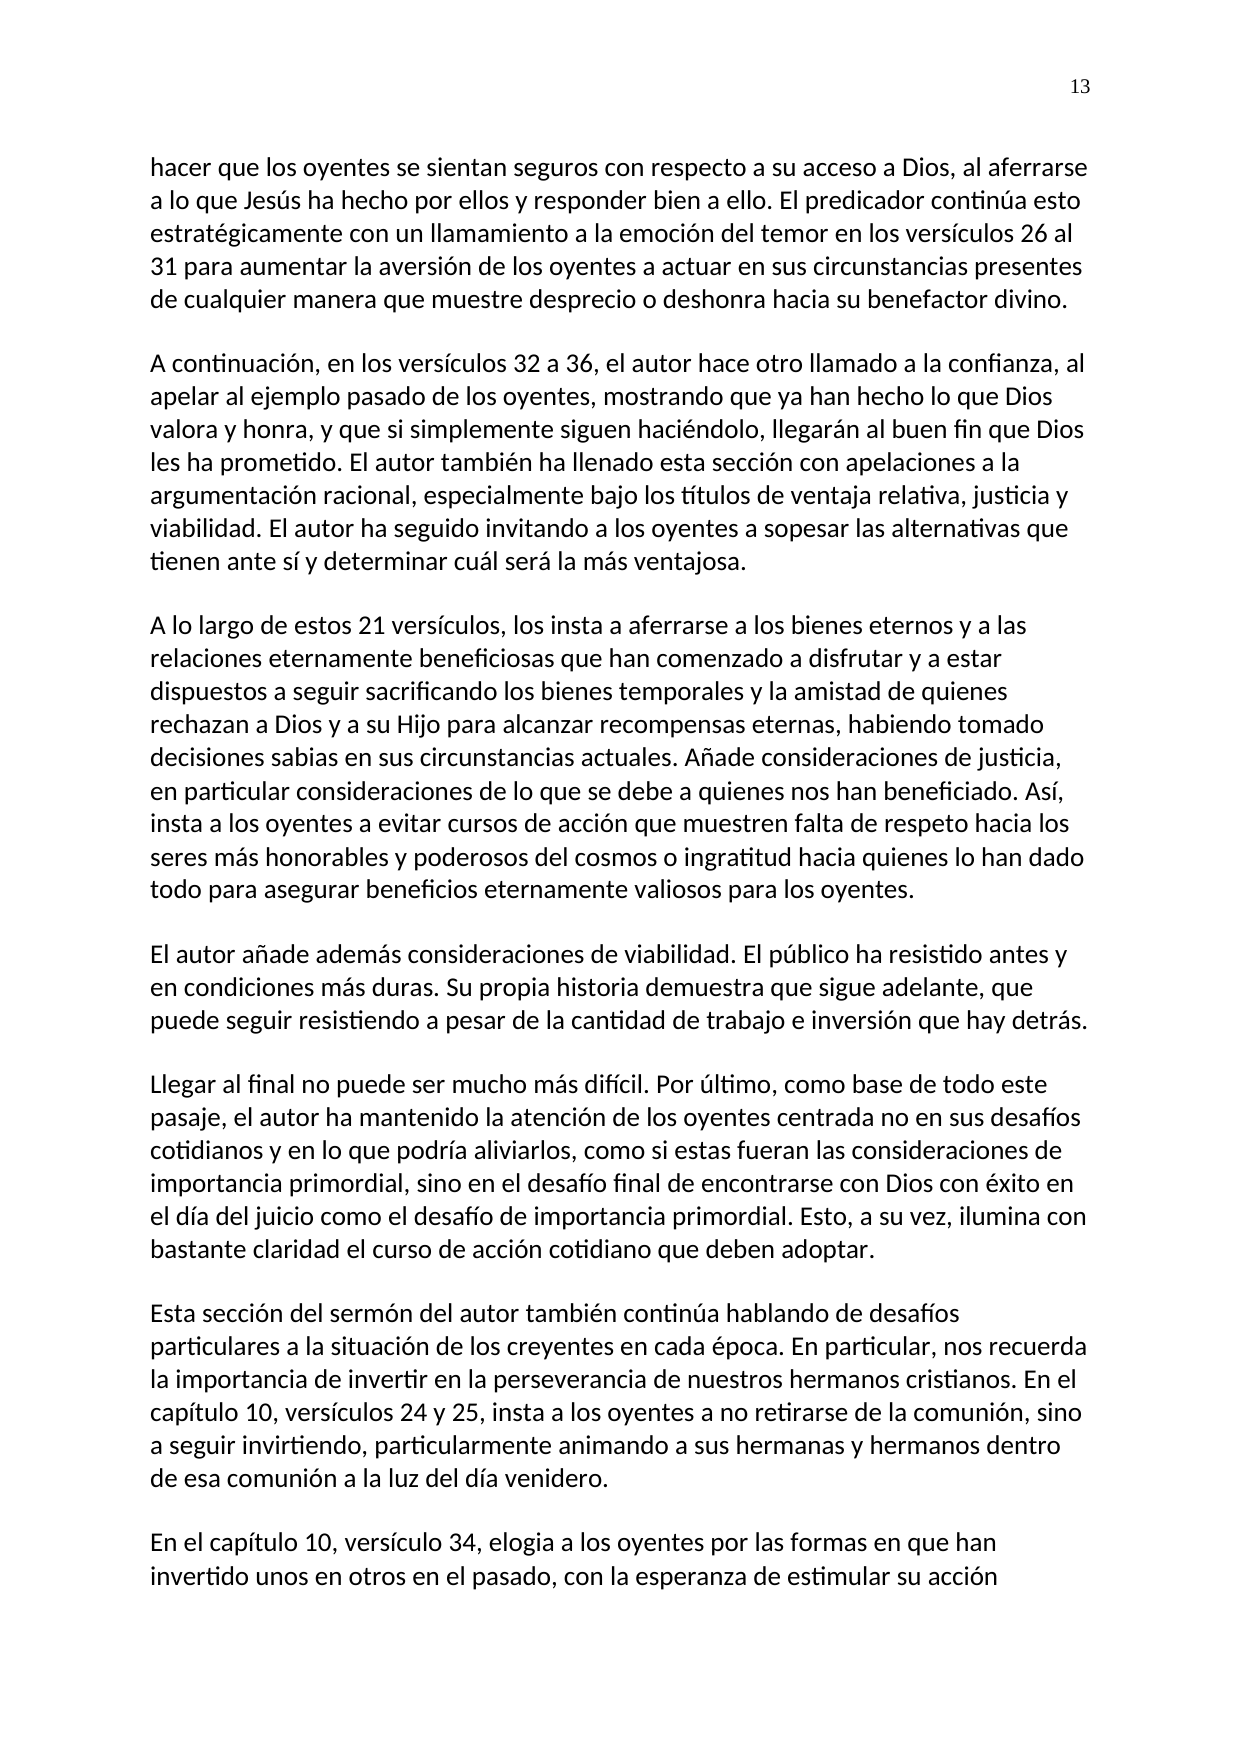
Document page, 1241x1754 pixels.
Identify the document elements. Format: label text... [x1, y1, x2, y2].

text A continuación, en los versículos 32 a 36, el autor hace otro llamado a la confianza, al apelar al ejemplo pasado de los oyentes, mostrando que ya han hecho lo que Dios valora y honra, y que si simplemente siguen haciéndolo, llegarán al buen fin que Dios les ha prometido. El autor también ha llenado esta sección con apelaciones a la argumentación racional, especialmente bajo los títulos de ventaja relativa, justicia y viabilidad. El autor ha seguido invitando a los oyentes a sopesar las alternativas que tienen ante sí y determinar cuál será la más ventajosa. [150, 346, 1090, 577]
text Esta sección del sermón del autor también continúa hablando de desafíos particulares a la situación de los creyentes en cada época. En particular, nos recuerda la importancia de invertir en la perseverancia de nuestros hermanos cristianos. En el capítulo 10, versículos 24 y 25, insta a los oyentes a no retirarse de la comunión, sino a seguir invirtiendo, particularmente animando a sus hermanas y hermanos dentro de esa comunión a la luz del día venidero. [150, 1296, 1090, 1494]
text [150, 150, 1090, 315]
text A lo largo de estos 21 versículos, los insta a aferrarse a los bienes eternos y a las relaciones eternamente beneficiosas que han comenzado a disfrutar y a estar dispuestos a seguir sacrificando los bienes temporales y la amistad de quienes rechazan a Dios y a su Hijo para alcanzar recompensas eternas, habiendo tomado decisiones sabias en sus circunstancias actuales. Añade consideraciones de justicia, en particular consideraciones de lo que se debe a quienes nos han beneficiado. Así, insta a los oyentes a evitar cursos de acción que muestren falta de respeto hacia los seres más honorables y poderosos del cosmos o ingratitud hacia quienes lo han dado todo para asegurar beneficios eternamente valiosos para los oyentes. [150, 608, 1090, 906]
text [150, 1526, 1090, 1592]
text Llegar al final no puede ser mucho más difícil. Por último, como base de todo este pasaje, el autor ha mantenido la atención de los oyentes centrada no en sus desafíos cotidianos y en lo que podría aliviarlos, como si estas fueran las consideraciones de importancia primordial, sino en el desafío final de encontrarse con Dios con éxito en el día del juicio como el desafío de importancia primordial. Esto, a su vez, ilumina con bastante claridad el curso de acción cotidiano que deben adoptar. [150, 1067, 1090, 1265]
text El autor añade además consideraciones de viabilidad. El público ha resistido antes y en condiciones más duras. Su propia historia demuestra que sigue adelante, que puede seguir resistiendo a pesar de la cantidad de trabajo e inversión que hay detrás. [150, 937, 1090, 1036]
